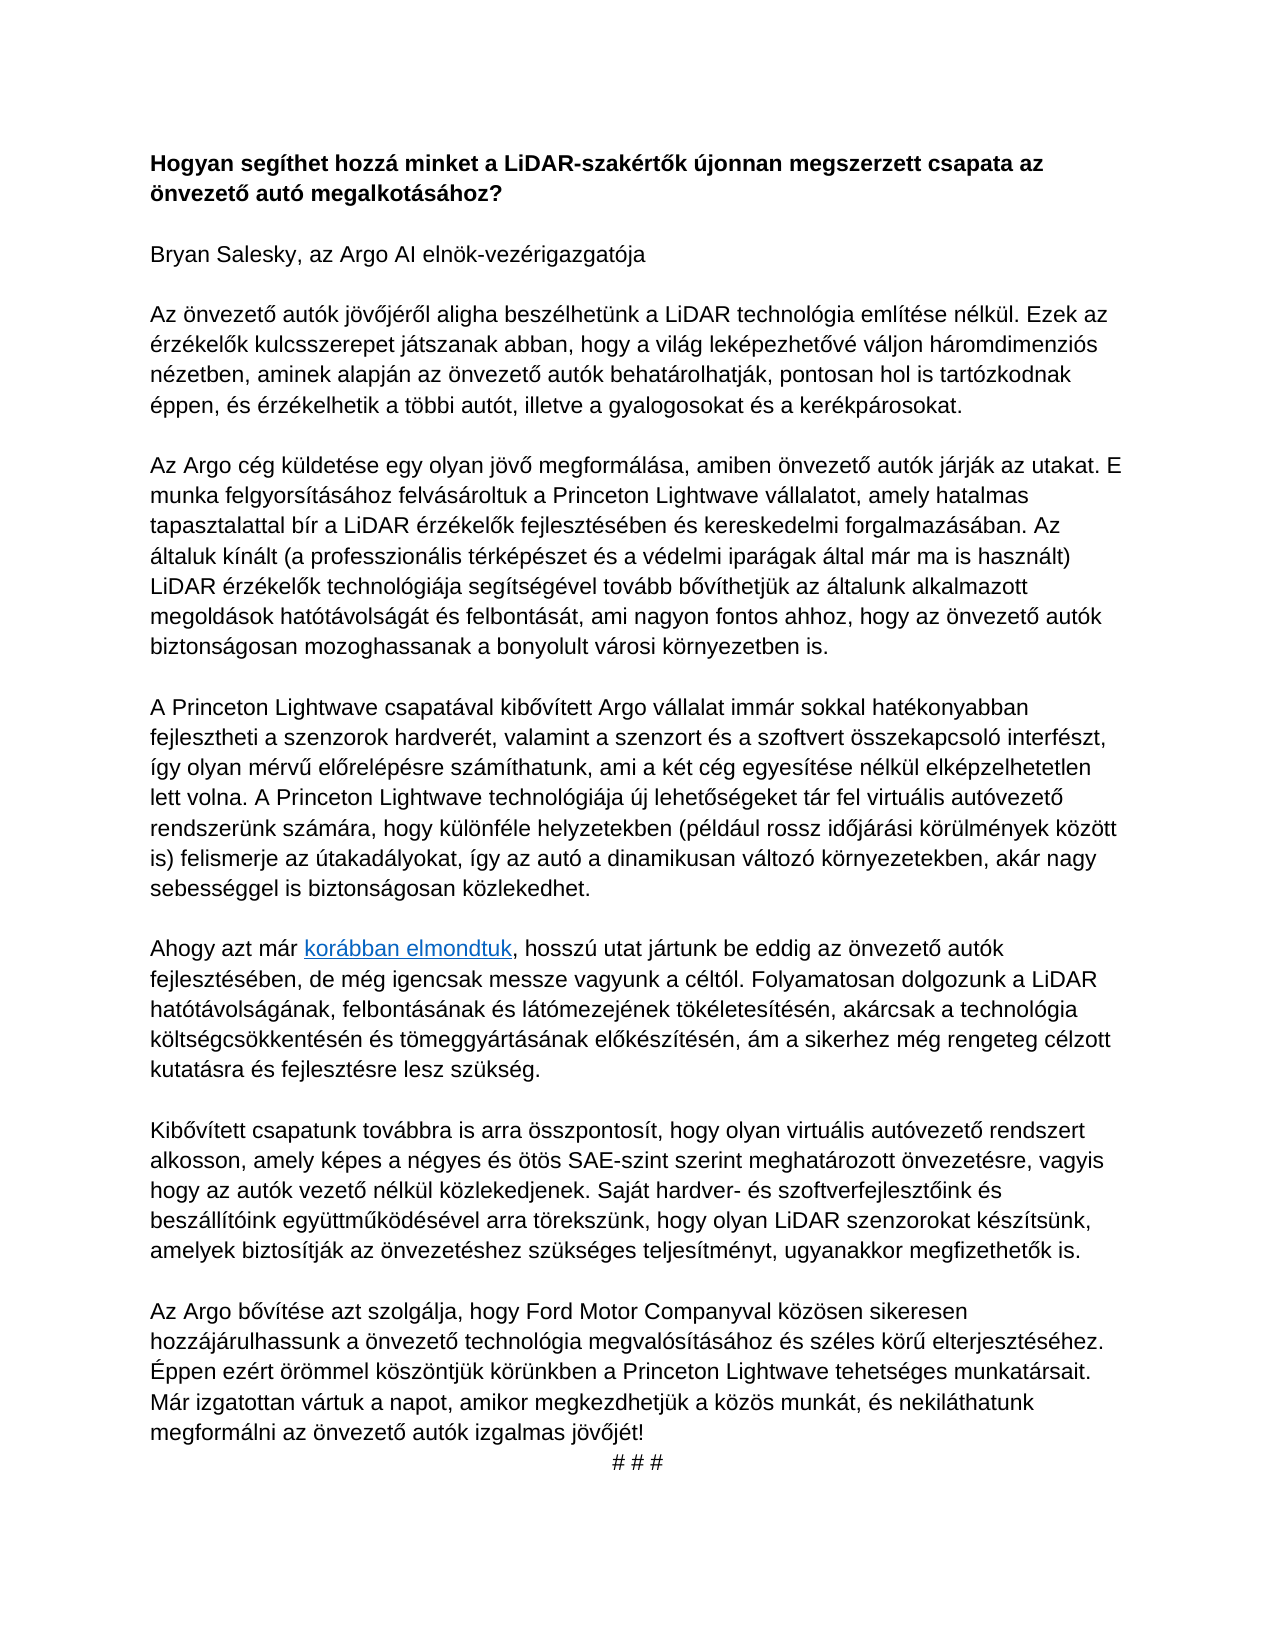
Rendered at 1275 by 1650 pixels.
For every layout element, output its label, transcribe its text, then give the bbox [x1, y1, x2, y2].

text Az Argo cég küldetése egy olyan jövő megformálása, amiben önvezető autók járják az utakat. E munka felgyorsításához felvásároltuk a Princeton Lightwave vállalatot, amely hatalmas tapasztalattal bír a LiDAR érzékelők fejlesztésében és kereskedelmi forgalmazásában. Az általuk kínált (a professzionális térképészet és a védelmi iparágak által már ma is használt) LiDAR érzékelők technológiája segítségével tovább bővíthetjük az általunk alkalmazott megoldások hatótávolságát és felbontását, ami nagyon fontos ahhoz, hogy az önvezető autók biztonságosan mozoghassanak a bonyolult városi környezetben is. [150, 452, 1125, 660]
text Hogyan segíthet hozzá minket a LiDAR-szakértők újonnan megszerzett csapata az önvezető autó megalkotásához? [150, 150, 1125, 207]
text # # # [150, 1449, 1125, 1475]
text Bryan Salesky, az Argo AI elnök-vezérigazgatója [150, 241, 1125, 267]
text Az Argo bővítése azt szolgálja, hogy Ford Motor Companyval közösen sikeresen hozzájárulhassunk a önvezető technológia megvalósításához és széles körű elterjesztéséhez. Éppen ezért örömmel köszöntjük körünkben a Princeton Lightwave tehetséges munkatársait. Már izgatottan vártuk a napot, amikor megkezdhetjük a közös munkát, és nekiláthatunk megformálni az önvezető autók izgalmas jövőjét! [150, 1298, 1125, 1445]
text Az önvezető autók jövőjéről aligha beszélhetünk a LiDAR technológia említése nélkül. Ezek az érzékelők kulcsszerepet játszanak abban, hogy a világ leképezhetővé váljon háromdimenziós nézetben, aminek alapján az önvezető autók behatárolhatják, pontosan hol is tartózkodnak éppen, és érzékelhetik a többi autót, illetve a gyalogosokat és a kerékpárosokat. [150, 301, 1125, 418]
text Ahogy azt már korábban elmondtuk, hosszú utat jártunk be eddig az önvezető autók fejlesztésében, de még igencsak messze vagyunk a céltól. Folyamatosan dolgozunk a LiDAR hatótávolságának, felbontásának és látómezejének tökéletesítésén, akárcsak a technológia költségcsökkentésén és tömeggyártásának előkészítésén, ám a sikerhez még rengeteg célzott kutatásra és fejlesztésre lesz szükség. [150, 935, 1125, 1083]
text A Princeton Lightwave csapatával kibővített Argo vállalat immár sokkal hatékonyabban fejlesztheti a szenzorok hardverét, valamint a szenzort és a szoftvert összekapcsoló interfészt, így olyan mérvű előrelépésre számíthatunk, ami a két cég egyesítése nélkül elképzelhetetlen lett volna. A Princeton Lightwave technológiája új lehetőségeket tár fel virtuális autóvezető rendszerünk számára, hogy különféle helyzetekben (például rossz időjárási körülmények között is) felismerje az útakadályokat, így az autó a dinamikusan változó környezetekben, akár nagy sebességgel is biztonságosan közlekedhet. [150, 694, 1125, 901]
text Kibővített csapatunk továbbra is arra összpontosít, hogy olyan virtuális autóvezető rendszert alkosson, amely képes a négyes és ötös SAE-szint szerint meghatározott önvezetésre, vagyis hogy az autók vezető nélkül közlekedjenek. Saját hardver- és szoftverfejlesztőink és beszállítóink együttműködésével arra törekszünk, hogy olyan LiDAR szenzorokat készítsünk, amelyek biztosítják az önvezetéshez szükséges teljesítményt, ugyanakkor megfizethetők is. [150, 1117, 1125, 1264]
